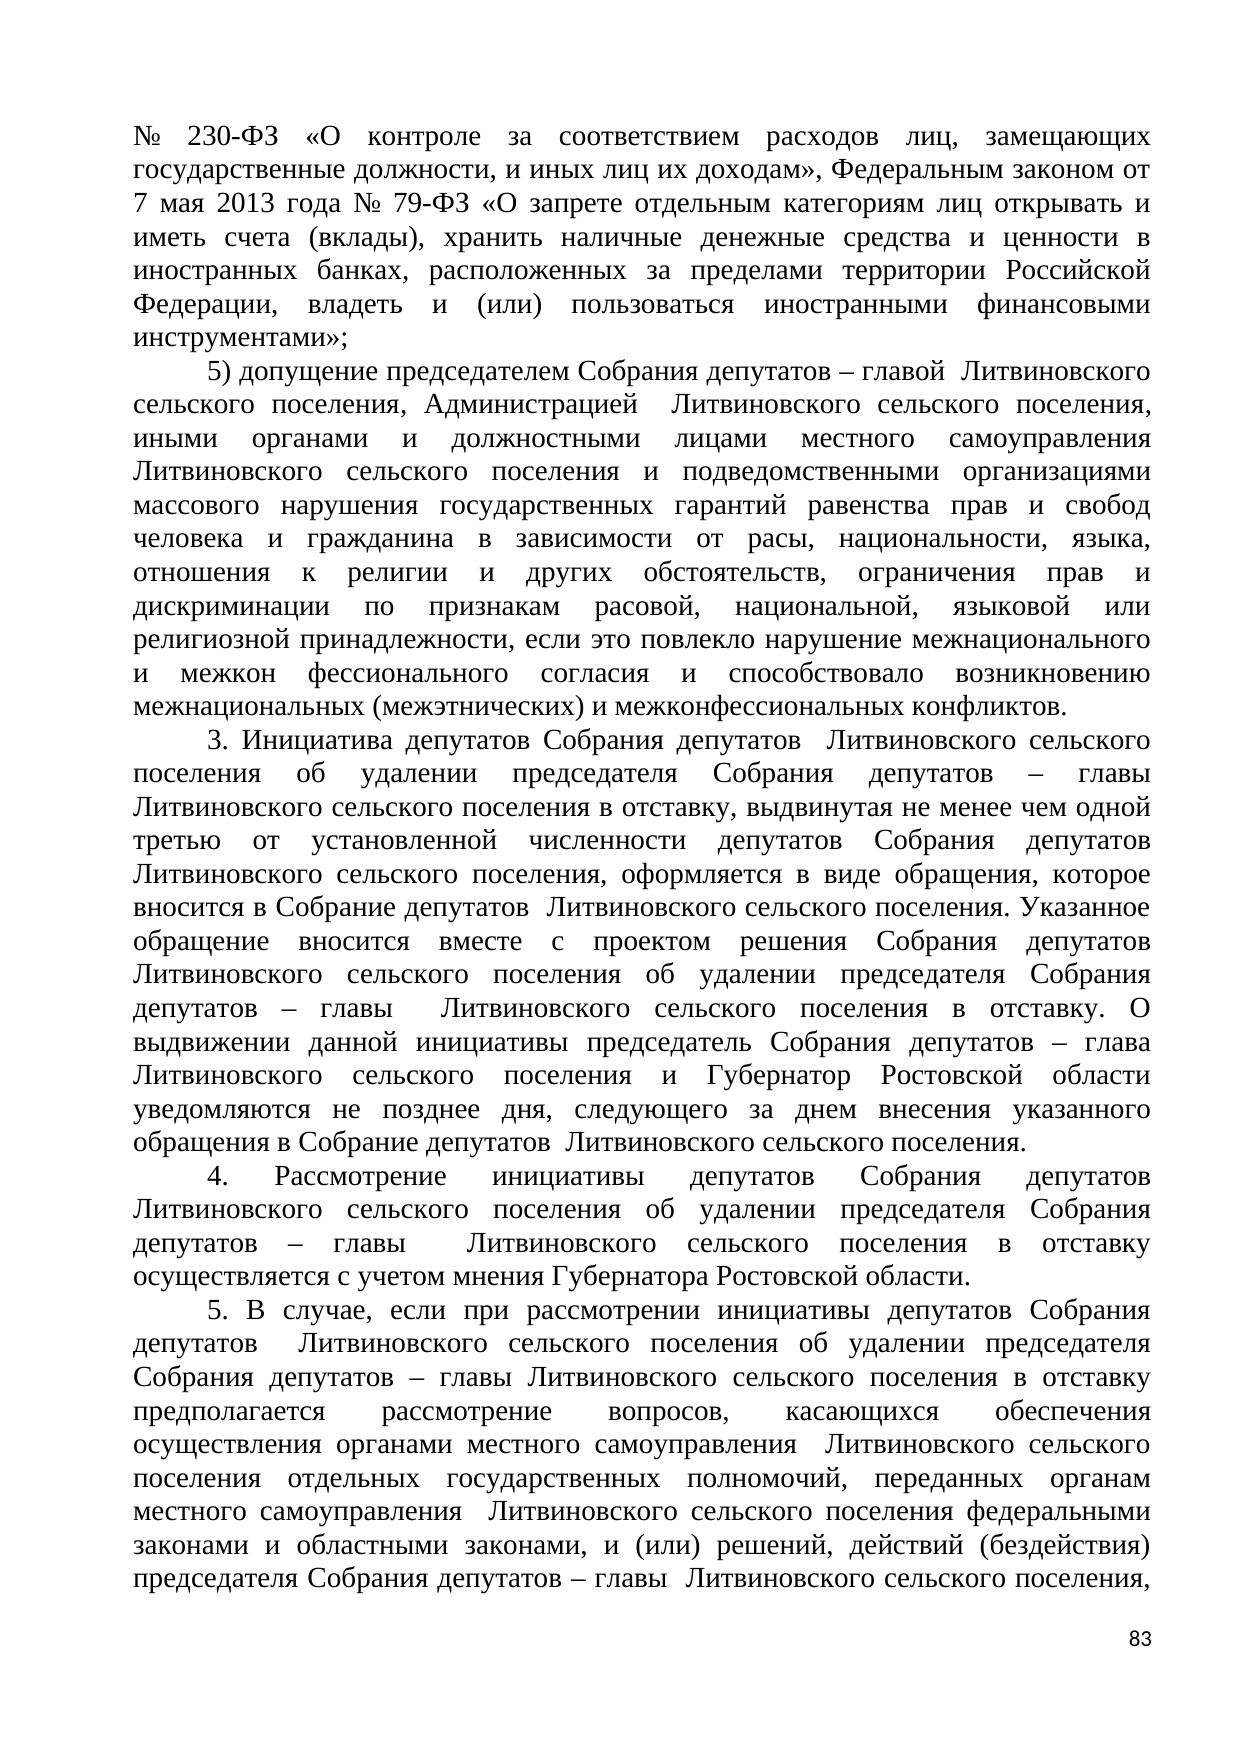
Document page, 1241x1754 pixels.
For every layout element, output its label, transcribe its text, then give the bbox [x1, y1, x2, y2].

text 5) допущение председателем Собрания депутатов – главой Литвиновского сельского поселения, Администрацией Литвиновского сельского поселения, иными органами и должностными лицами местного самоуправления Литвиновского сельского поселения и подведомственными организациями массового нарушения государственных гарантий равенства прав и свобод человека и гражданина в зависимости от расы, национальности, языка, отношения к религии и других обстоятельств, ограничения прав и дискриминации по признакам расовой, национальной, языковой или религиозной принадлежности, если это повлекло нарушение межнационального и межкон фессионального согласия и способствовало возникновению межнациональных (межэтнических) и межконфессиональных конфликтов. [133, 353, 1152, 722]
text 4. Рассмотрение инициативы депутатов Собрания депутатов Литвиновского сельского поселения об удалении председателя Собрания депутатов – главы Литвиновского сельского поселения в отставку осуществляется с учетом мнения Губернатора Ростовской области. [133, 1158, 1152, 1292]
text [133, 118, 1152, 353]
text 3. Инициатива депутатов Собрания депутатов Литвиновского сельского поселения об удалении председателя Собрания депутатов – главы Литвиновского сельского поселения в отставку, выдвинутая не менее чем одной третью от установленной численности депутатов Собрания депутатов Литвиновского сельского поселения, оформляется в виде обращения, которое вносится в Собрание депутатов Литвиновского сельского поселения. Указанное обращение вносится вместе с проектом решения Собрания депутатов Литвиновского сельского поселения об удалении председателя Собрания депутатов – главы Литвиновского сельского поселения в отставку. О выдвижении данной инициативы председатель Собрания депутатов – глава Литвиновского сельского поселения и Губернатор Ростовской области уведомляются не позднее дня, следующего за днем внесения указанного обращения в Собрание депутатов Литвиновского сельского поселения. [133, 722, 1152, 1158]
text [133, 1292, 1152, 1594]
